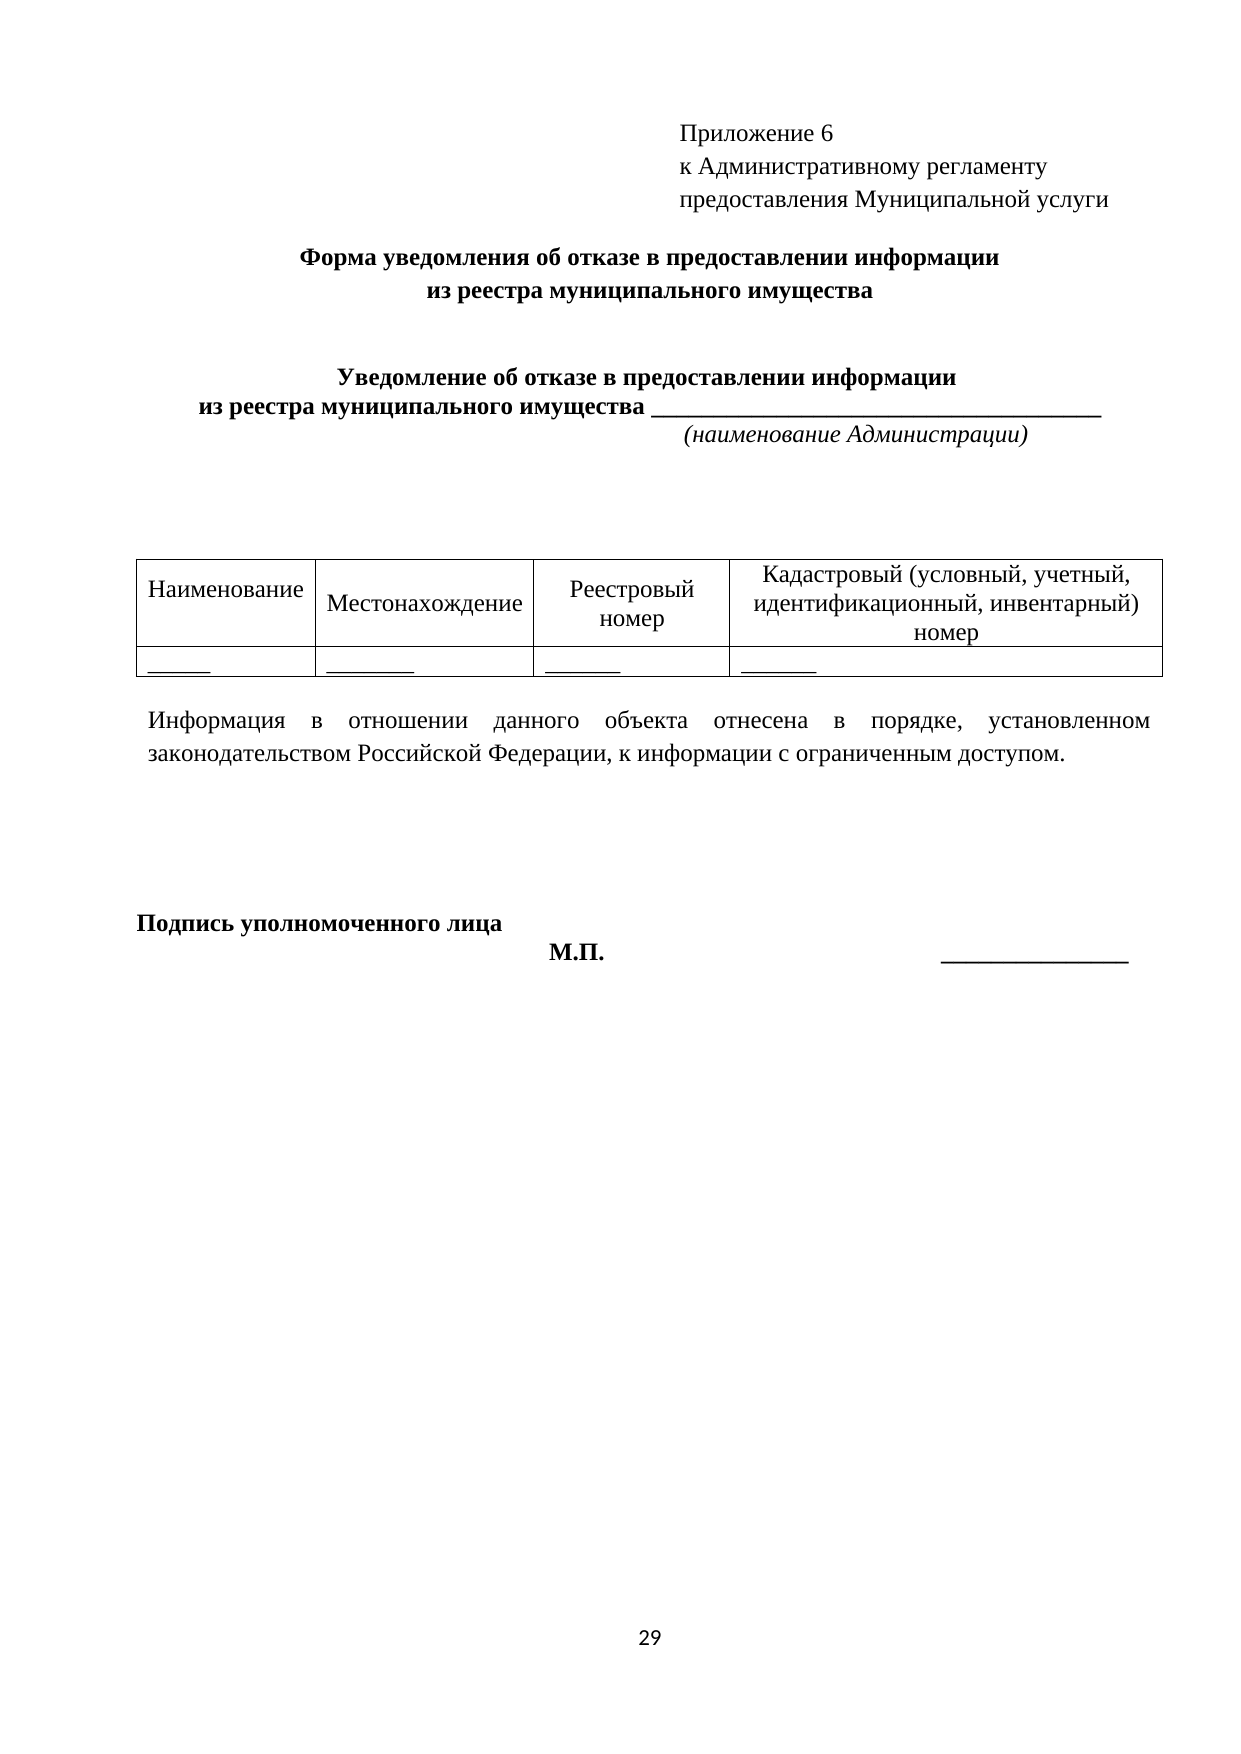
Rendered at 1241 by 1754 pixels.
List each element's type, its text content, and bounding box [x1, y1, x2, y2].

text Приложение 6 [679, 118, 1152, 147]
table_cell ______ [730, 647, 1162, 676]
table_header Местонахождение [316, 560, 533, 646]
table_header Кадастровый (условный, учетный, идентификационный, инвентарный) номер [730, 560, 1162, 646]
table_header Подпись уполномоченного лица М.П. [136, 908, 638, 966]
table_header Реестровый номер [534, 560, 729, 646]
table_header _______________ [638, 908, 1128, 966]
table_cell _______ [316, 647, 533, 676]
text Форма уведомления об отказе в предоставлении информации из реестра муниципального имущества [148, 242, 1152, 304]
table_cell ______ [534, 647, 729, 676]
table_cell _____ [137, 647, 315, 676]
text к Административному регламенту предоставления Муниципальной услуги [679, 151, 1152, 213]
table_header Наименование [137, 560, 315, 646]
list Информация в отношении данного объекта отнесена в порядке, установленном законодательством Российской Федерации, к информации с ограниченным доступом. [148, 705, 1152, 767]
text Уведомление об отказе в предоставлении информации из реестра муниципального имущества ____________________________________ (наименование Администрации) [148, 362, 1152, 448]
